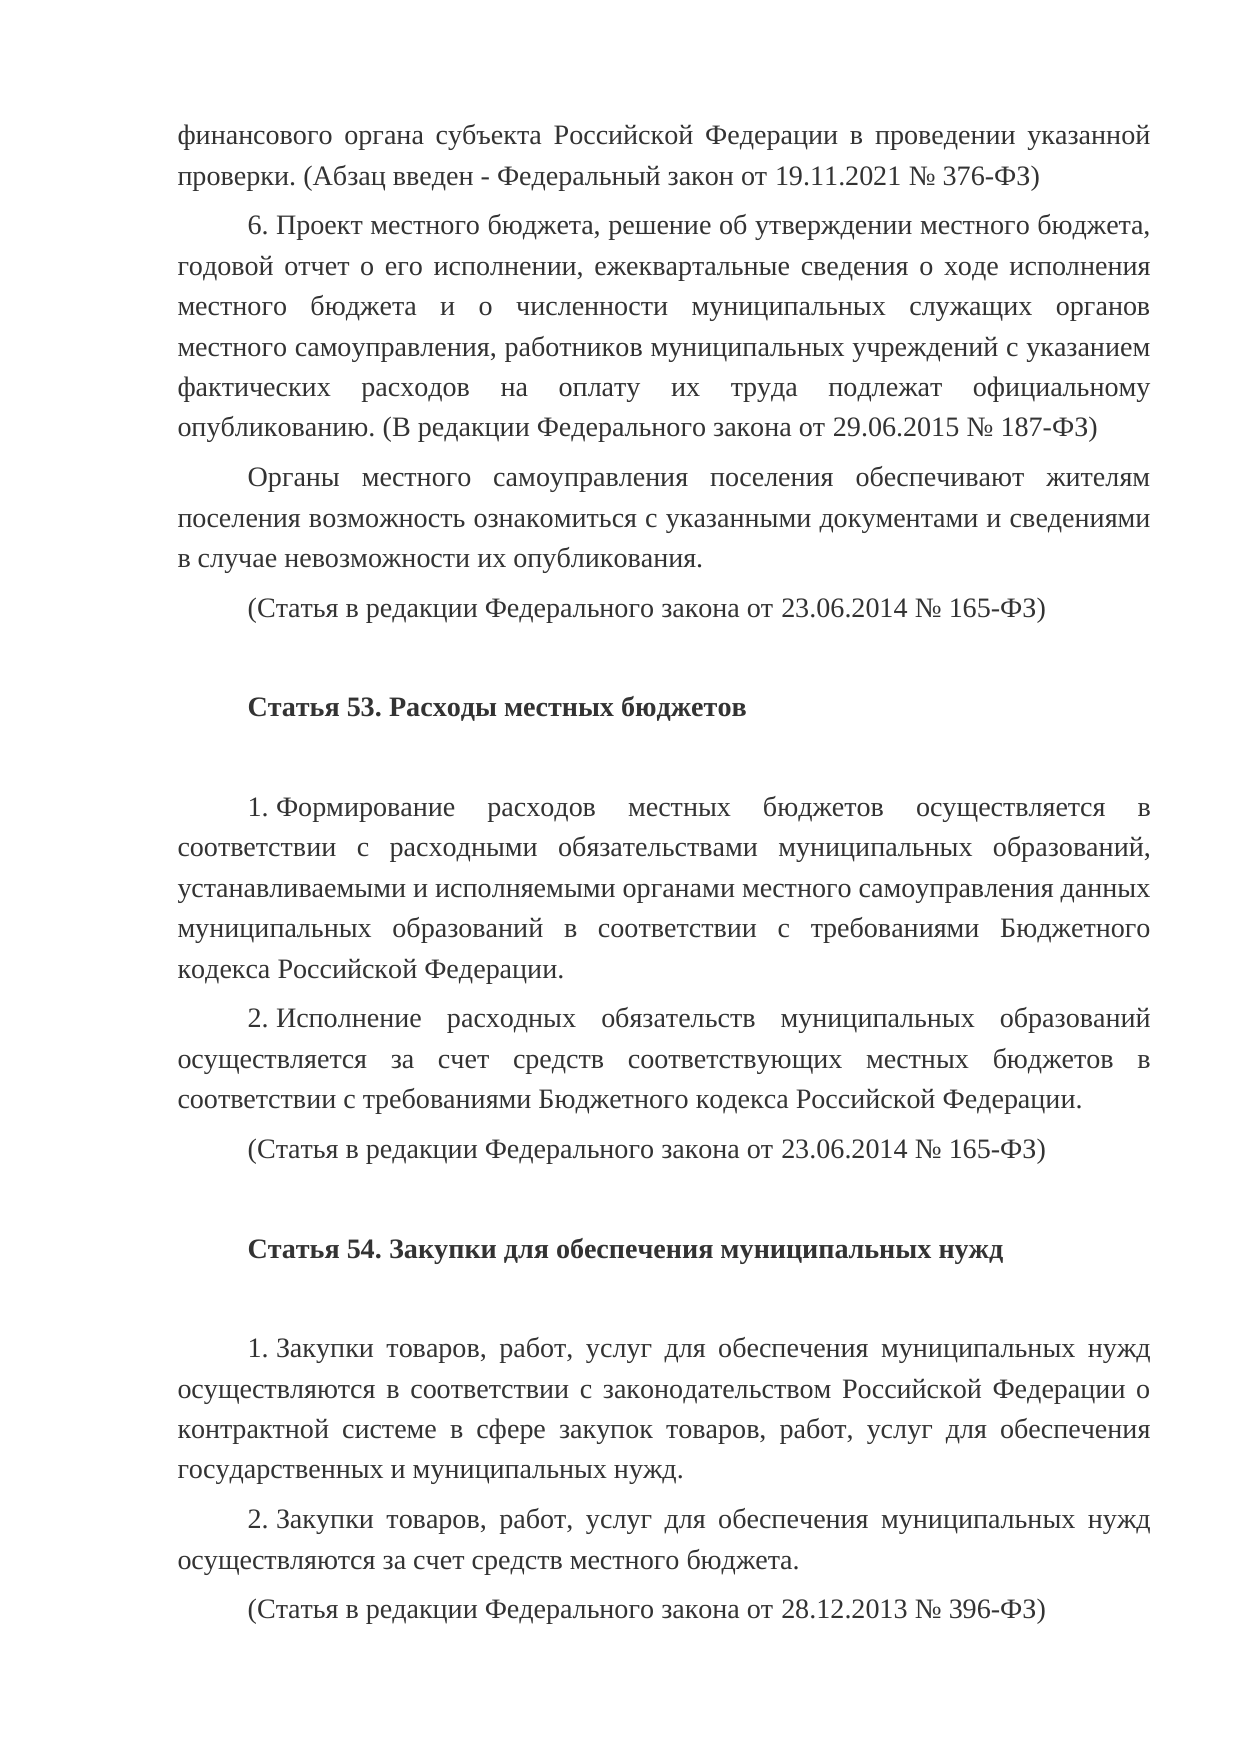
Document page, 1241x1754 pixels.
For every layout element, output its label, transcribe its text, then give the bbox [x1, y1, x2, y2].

text (Статья в редакции Федерального закона от 28.12.2013 № 396-ФЗ) [177, 1592, 1152, 1625]
text 2. Исполнение расходных обязательств муниципальных образований осуществляется за счет средств соответствующих местных бюджетов в соответствии с требованиями Бюджетного кодекса Российской Федерации. [177, 1001, 1152, 1115]
text 1. Формирование расходов местных бюджетов осуществляется в соответствии с расходными обязательствами муниципальных образований, устанавливаемыми и исполняемыми органами местного самоуправления данных муниципальных образований в соответствии с требованиями Бюджетного кодекса Российской Федерации. [177, 790, 1152, 984]
text 6. Проект местного бюджета, решение об утверждении местного бюджета, годовой отчет о его исполнении, ежеквартальные сведения о ходе исполнения местного бюджета и о численности муниципальных служащих органов местного самоуправления, работников муниципальных учреждений с указанием фактических расходов на оплату их труда подлежат официальному опубликованию. (В редакции Федерального закона от 29.06.2015 № 187-ФЗ) [177, 208, 1152, 443]
text (Статья в редакции Федерального закона от 23.06.2014 № 165-ФЗ) [177, 591, 1152, 623]
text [177, 118, 1152, 191]
text Органы местного самоуправления поселения обеспечивают жителям поселения возможность ознакомиться с указанными документами и сведениями в случае невозможности их опубликования. [177, 460, 1152, 573]
text (Статья в редакции Федерального закона от 23.06.2014 № 165-ФЗ) [177, 1132, 1152, 1164]
text Статья 53. Расходы местных бюджетов [247, 690, 1152, 723]
text 2. Закупки товаров, работ, услуг для обеспечения муниципальных нужд осуществляются за счет средств местного бюджета. [177, 1502, 1152, 1575]
text Статья 54. Закупки для обеспечения муниципальных нужд [247, 1232, 1152, 1264]
text 1. Закупки товаров, работ, услуг для обеспечения муниципальных нужд осуществляются в соответствии с законодательством Российской Федерации о контрактной системе в сфере закупок товаров, работ, услуг для обеспечения государственных и муниципальных нужд. [177, 1331, 1152, 1485]
